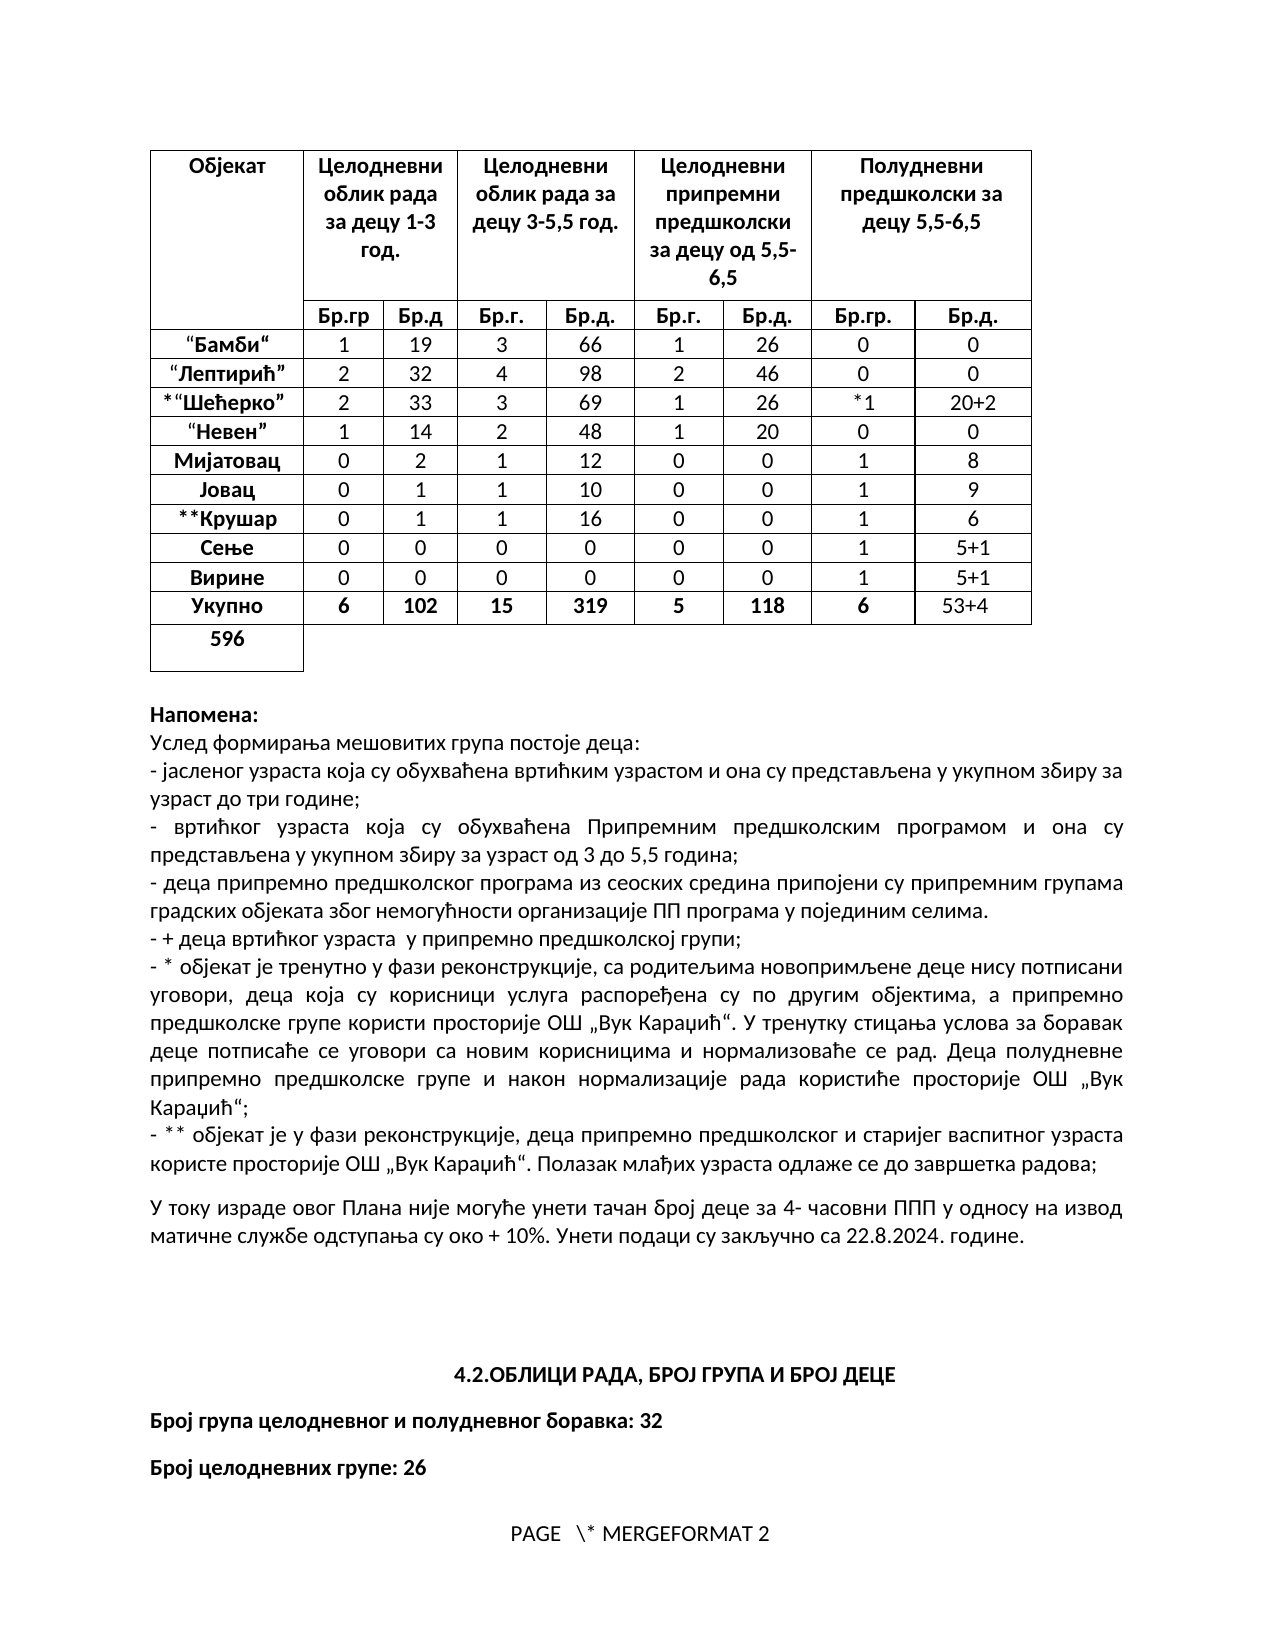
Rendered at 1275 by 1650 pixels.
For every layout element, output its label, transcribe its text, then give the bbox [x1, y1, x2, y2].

table_cell 0 [304, 475, 383, 503]
text Број целодневних групе: 26 [150, 1453, 1125, 1482]
table_cell 0 [304, 505, 383, 532]
table_cell 1 [458, 505, 546, 532]
table_cell 596 [151, 625, 303, 671]
table_cell 1 [812, 534, 914, 562]
table_header Целодневни припремни предшколски за децу од 5,5-6,5 [635, 151, 811, 300]
table_cell 12 [547, 446, 634, 474]
text Услед формирања мешовитих група постоје деца: [150, 728, 1125, 756]
table_header Полудневни предшколски за децу 5,5-6,5 [812, 151, 1031, 300]
table_cell 319 [547, 592, 634, 623]
table_cell 14 [384, 417, 457, 445]
table_cell 9 [916, 475, 1031, 503]
table_cell Укупно 5 [151, 592, 303, 623]
table_cell 8 [916, 446, 1031, 474]
table_cell Бр.г. [458, 301, 546, 329]
table_cell 0 [547, 563, 634, 591]
text - + деца вртићког узраста у припремно предшколској групи; [150, 924, 1125, 952]
table_cell Бр.д [384, 301, 457, 329]
table_cell Бр.д. [916, 301, 1031, 329]
text Напомена: [150, 700, 1125, 728]
table_cell 0 [812, 330, 914, 358]
table_header Целодневни облик рада за децу 1-3 год. [304, 151, 457, 300]
table_cell 20+2 [916, 388, 1031, 416]
table_cell 3 [458, 330, 546, 358]
table_cell Бр.гр. [812, 301, 914, 329]
text - деца припремно предшколског програма из сеоских средина припојени су припремним групама градских објеката због немогућности организације ПП програма у појединим селима. [150, 868, 1125, 924]
table_cell 33 [384, 388, 457, 416]
table_cell Мијатовац [151, 446, 303, 474]
table_cell Сење [151, 534, 303, 562]
table_cell 0 [304, 446, 383, 474]
table_cell 0 [547, 534, 634, 562]
table_cell 2 [384, 446, 457, 474]
text У току израде овог Плана није могуће унети тачан број деце за 4- часовни ППП у односу на извод матичне службе одступања су око + 10%. Унети подаци су закључно са 22.8.2024. године. [150, 1193, 1125, 1249]
table_cell 1 [384, 475, 457, 503]
table_cell 1 [812, 475, 914, 503]
table_cell 20 [724, 417, 811, 445]
text - јасленог узраста која су обухваћена вртићким узрастом и она су представљена у укупном збиру за узраст до три године; [150, 756, 1125, 812]
text 4.2.ОБЛИЦИ РАДА, БРОЈ ГРУПА И БРОЈ ДЕЦЕ [225, 1360, 1125, 1388]
table_cell Вирине [151, 563, 303, 591]
table_cell 0 [384, 534, 457, 562]
table_cell 0 [724, 475, 811, 503]
table_cell 1 [304, 330, 383, 358]
table_cell 0 [635, 446, 723, 474]
table_cell Бр.гр [304, 301, 383, 329]
table_cell 5+1 [916, 563, 1031, 591]
table_cell **Крушар [151, 505, 303, 532]
table_cell 0 [724, 505, 811, 532]
table_cell 1 [635, 388, 723, 416]
table_cell 1 [384, 505, 457, 532]
table_cell 5+1 [916, 534, 1031, 562]
table_cell 0 [724, 534, 811, 562]
table_cell 0 [304, 534, 383, 562]
table_cell 1 [458, 475, 546, 503]
table_cell 0 [916, 330, 1031, 358]
table_cell 102 [384, 592, 457, 623]
table_cell 46 [724, 359, 811, 387]
table_header Објекат [151, 151, 303, 329]
table_cell 118 [724, 592, 811, 623]
table_cell 32 [384, 359, 457, 387]
table_cell 0 [384, 563, 457, 591]
table_cell 6 [812, 592, 914, 623]
table_cell Јовац [151, 475, 303, 503]
table_cell 1 [812, 563, 914, 591]
table_cell Бр.д. [547, 301, 634, 329]
table_cell Бр.д. [724, 301, 811, 329]
table_cell 0 [916, 359, 1031, 387]
table_cell 0 [635, 505, 723, 532]
table_cell 2 [304, 388, 383, 416]
table_cell 0 [812, 359, 914, 387]
table_cell 0 [458, 534, 546, 562]
table_cell *“Шећерко” [151, 388, 303, 416]
table_cell 5 [635, 592, 723, 623]
table_cell 0 [916, 417, 1031, 445]
table_cell Бр.г. [635, 301, 723, 329]
table_cell 0 [304, 563, 383, 591]
table_cell 69 [547, 388, 634, 416]
table_cell 98 [547, 359, 634, 387]
table_cell 16 [547, 505, 634, 532]
table_cell 0 [724, 446, 811, 474]
text - вртићког узраста која су обухваћена Припремним предшколским програмом и она су представљена у укупном збиру за узраст од 3 до 5,5 година; [150, 812, 1125, 868]
table_cell 1 [304, 417, 383, 445]
table_cell “Невен” [151, 417, 303, 445]
table_cell *1 [812, 388, 914, 416]
table_cell 6 [304, 592, 383, 623]
text - * објекат је тренутно у фази реконструкције, са родитељима новопримљене деце нису потписани уговори, деца која су корисници услуга распоређена су по другим објектима, а припремно предшколске групе користи просторије ОШ „Вук Караџић“. У тренутку стицања услова за боравак деце потписаће се уговори са новим корисницима и нормализоваће се рад. Деца полудневне припремно предшколске групе и након нормализације рада користиће просторије ОШ „Вук Караџић“; [150, 952, 1125, 1121]
table_cell 26 [724, 330, 811, 358]
table_cell 66 [547, 330, 634, 358]
table_cell 1 [635, 417, 723, 445]
table_cell 0 [635, 534, 723, 562]
table_cell 3 [458, 388, 546, 416]
table_cell 0 [458, 563, 546, 591]
table_cell 6 [916, 505, 1031, 532]
table_cell 48 [547, 417, 634, 445]
table_cell 2 [458, 417, 546, 445]
table_cell 4 [458, 359, 546, 387]
table_cell 0 [635, 475, 723, 503]
table_cell “Бамби“ [151, 330, 303, 358]
table_cell 0 [812, 417, 914, 445]
table_cell 1 [635, 330, 723, 358]
table_cell 53+4 [916, 592, 1031, 623]
table_cell 10 [547, 475, 634, 503]
table_cell 2 [304, 359, 383, 387]
table_cell “Лептирић” [151, 359, 303, 387]
table_header Целодневни облик рада за децу 3-5,5 год. [458, 151, 634, 300]
text Број група целодневног и полудневног боравка: 32 [150, 1407, 1125, 1435]
table_cell 15 [458, 592, 546, 623]
table_cell 1 [458, 446, 546, 474]
table_cell 26 [724, 388, 811, 416]
table_cell 19 [384, 330, 457, 358]
table_cell 0 [635, 563, 723, 591]
table_cell 2 [635, 359, 723, 387]
table_cell 1 [812, 505, 914, 532]
table_cell 0 [724, 563, 811, 591]
text - ** објекат је у фази реконструкције, деца припремно предшколског и старијег васпитног узраста користе просторије ОШ „Вук Караџић“. Полазак млађих узраста одлаже се до завршетка радова; [150, 1121, 1125, 1177]
table_cell 1 [812, 446, 914, 474]
